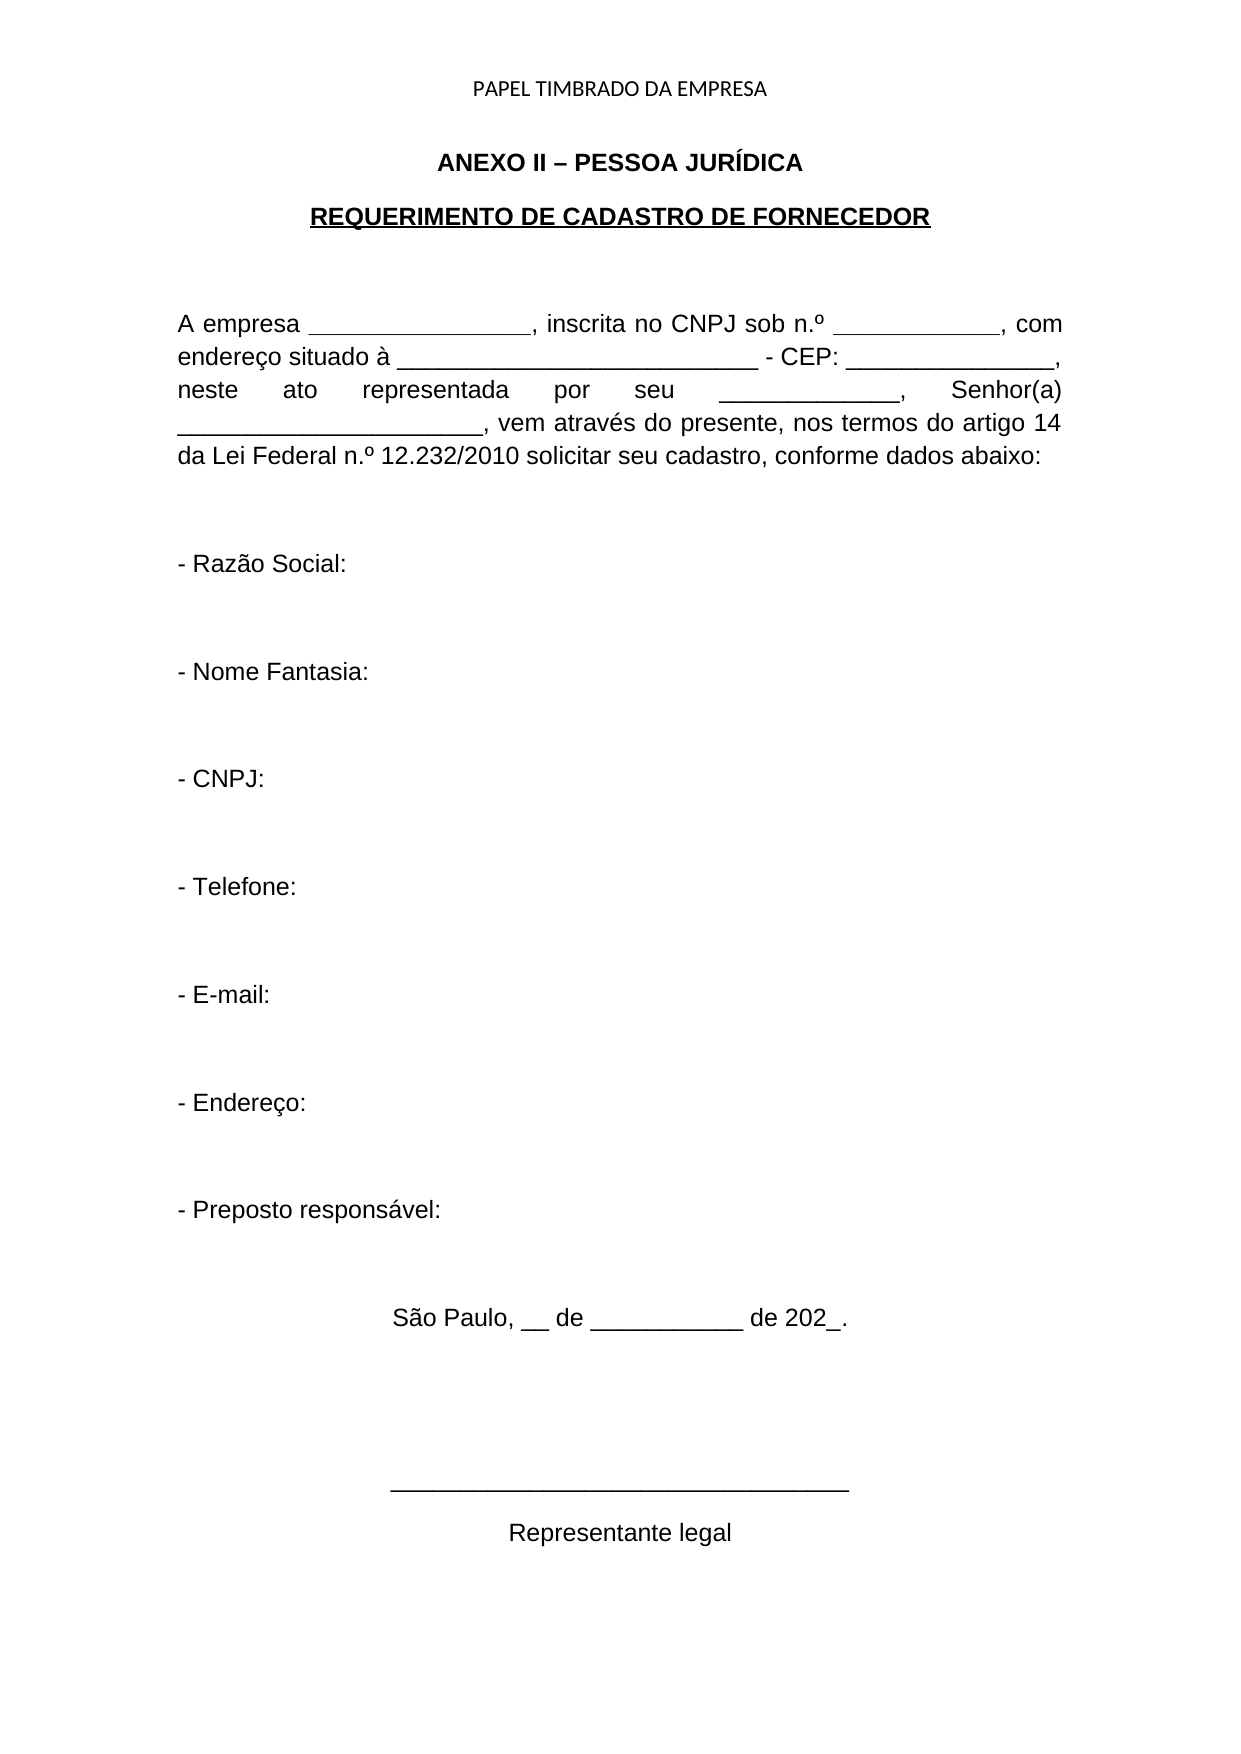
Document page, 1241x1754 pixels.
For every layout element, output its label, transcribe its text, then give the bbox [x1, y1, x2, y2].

text _________________________________ [177, 1464, 1063, 1493]
text - Endereço: [177, 1087, 1063, 1116]
text - E-mail: [177, 980, 1063, 1008]
text - Preposto responsável: [177, 1195, 1063, 1224]
text REQUERIMENTO DE CADASTRO DE FORNECEDOR [177, 201, 1063, 230]
text A empresa ________________, inscrita no CNPJ sob n.º ____________, com endereço situado à __________________________ - CEP: _______________, neste ato representada por seu _____________, Senhor(a) ______________________, vem através do presente, nos termos do artigo 14 da Lei Federal n.º 12.232/2010 solicitar seu cadastro, conforme dados abaixo: [177, 309, 1063, 470]
text - Razão Social: [177, 549, 1063, 578]
text Representante legal [177, 1518, 1063, 1547]
text ANEXO II – PESSOA JURÍDICA [177, 148, 1063, 176]
text - Nome Fantasia: [177, 657, 1063, 685]
text - CNPJ: [177, 764, 1063, 793]
text - Telefone: [177, 872, 1063, 901]
text São Paulo, __ de ___________ de 202_. [177, 1303, 1063, 1332]
